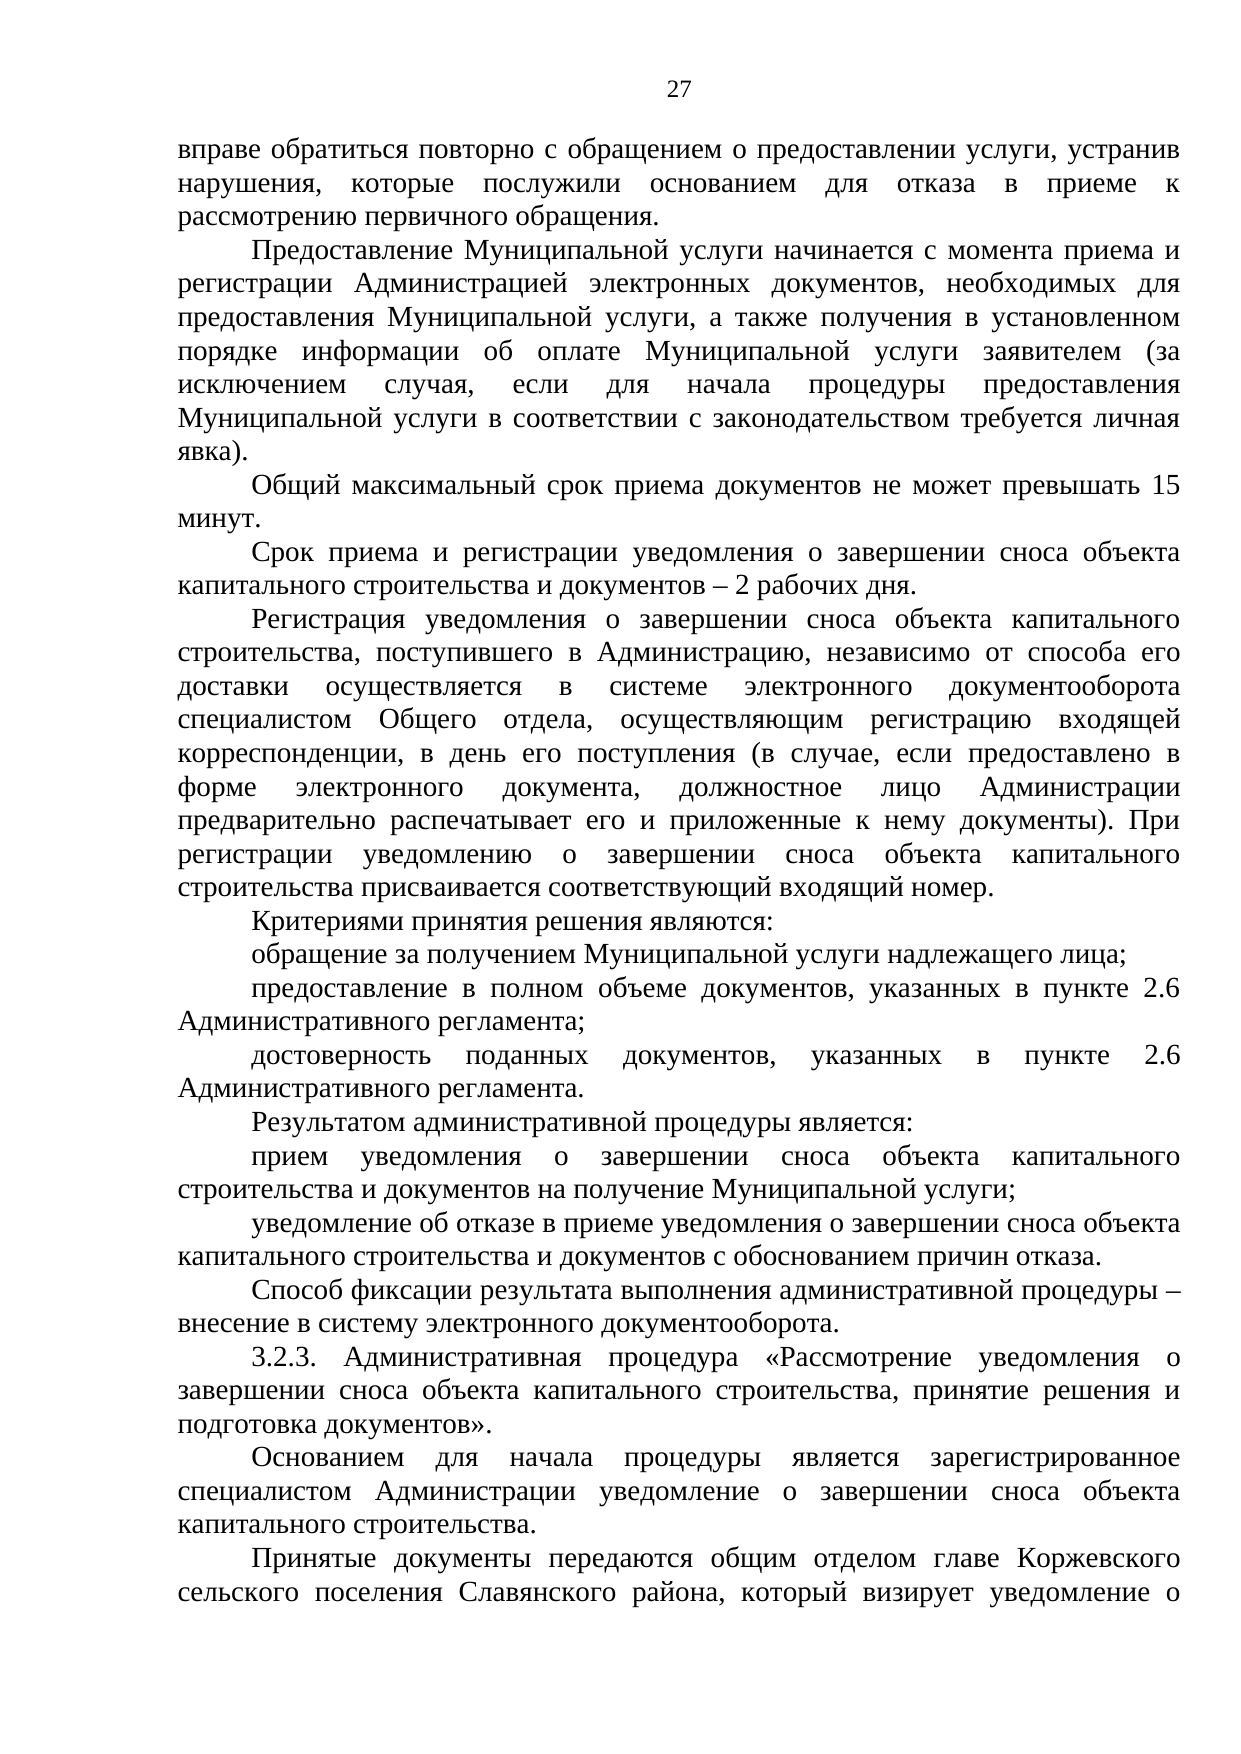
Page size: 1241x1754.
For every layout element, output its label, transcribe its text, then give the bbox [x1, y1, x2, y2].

text Основанием для начала процедуры является зарегистрированное специалистом Администрации уведомление о завершении сноса объекта капитального строительства. [177, 1439, 1181, 1540]
text обращение за получением Муниципальной услуги надлежащего лица; [177, 936, 1181, 970]
text Критериями принятия решения являются: [177, 903, 1181, 936]
text уведомление об отказе в приеме уведомления о завершении сноса объекта капитального строительства и документов с обоснованием причин отказа. [177, 1205, 1181, 1272]
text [177, 1540, 1181, 1607]
text Общий максимальный срок приема документов не может превышать 15 минут. [177, 467, 1181, 534]
text Способ фиксации результата выполнения административной процедуры – внесение в систему электронного документооборота. [177, 1272, 1181, 1339]
text Срок приема и регистрации уведомления о завершении сноса объекта капитального строительства и документов – 2 рабочих дня. [177, 534, 1181, 601]
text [177, 131, 1181, 232]
text достоверность поданных документов, указанных в пункте 2.6 Административного регламента. [177, 1037, 1181, 1104]
text предоставление в полном объеме документов, указанных в пункте 2.6 Административного регламента; [177, 970, 1181, 1037]
text Результатом административной процедуры является: [177, 1104, 1181, 1138]
text прием уведомления о завершении сноса объекта капитального строительства и документов на получение Муниципальной услуги; [177, 1138, 1181, 1205]
text Регистрация уведомления о завершении сноса объекта капитального строительства, поступившего в Администрацию, независимо от способа его доставки осуществляется в системе электронного документооборота специалистом Общего отдела, осуществляющим регистрацию входящей корреспонденции, в день его поступления (в случае, если предоставлено в форме электронного документа, должностное лицо Администрации предварительно распечатывает его и приложенные к нему документы). При регистрации уведомлению о завершении сноса объекта капитального строительства присваивается соответствующий входящий номер. [177, 601, 1181, 903]
text 3.2.3. Административная процедура «Рассмотрение уведомления о завершении сноса объекта капитального строительства, принятие решения и подготовка документов». [177, 1339, 1181, 1439]
text Предоставление Муниципальной услуги начинается с момента приема и регистрации Администрацией электронных документов, необходимых для предоставления Муниципальной услуги, а также получения в установленном порядке информации об оплате Муниципальной услуги заявителем (за исключением случая, если для начала процедуры предоставления Муниципальной услуги в соответствии с законодательством требуется личная явка). [177, 232, 1181, 467]
